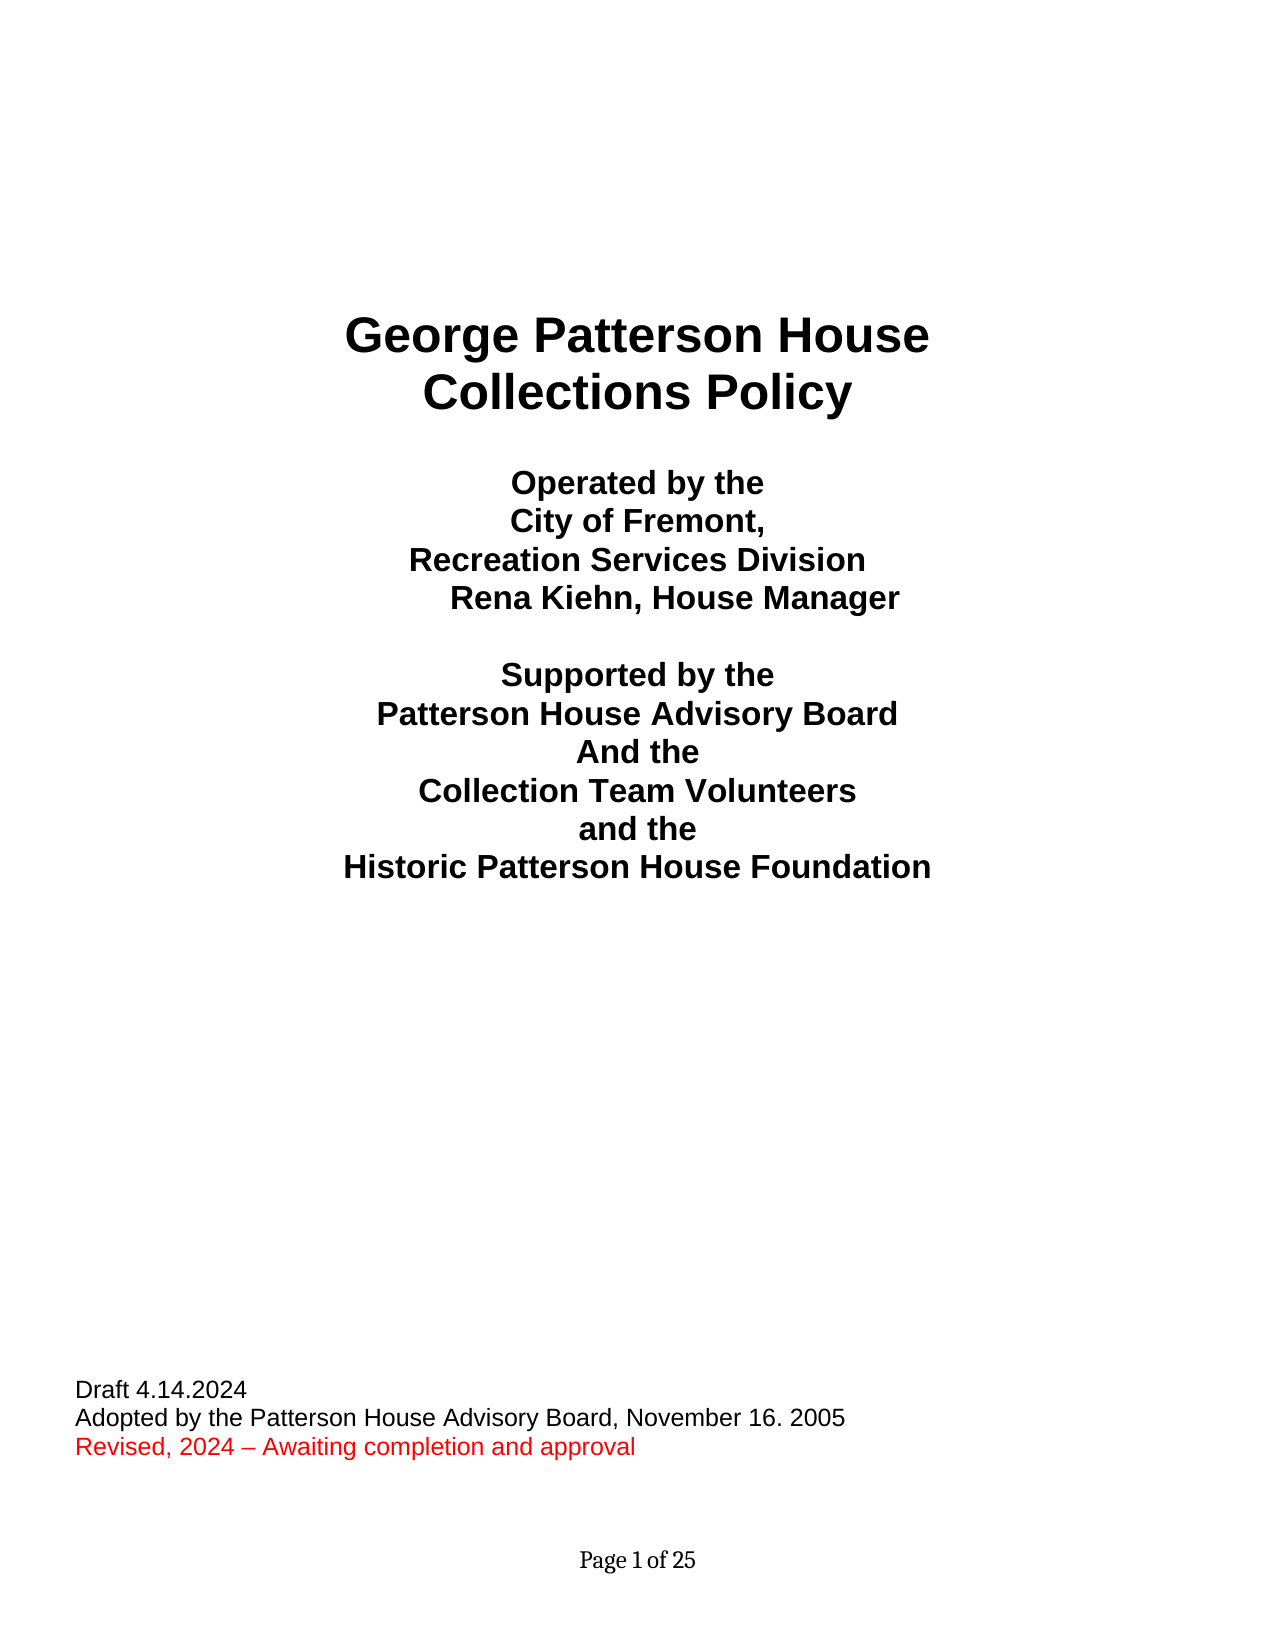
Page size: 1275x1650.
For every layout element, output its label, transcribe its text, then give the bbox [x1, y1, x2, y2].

text Collections Policy [75, 362, 1200, 420]
text and the [75, 809, 1200, 847]
text Rena Kiehn, House Manager [375, 578, 1200, 617]
text Draft 4.14.2024 [75, 1375, 1200, 1403]
text Historic Patterson House Foundation [75, 847, 1200, 886]
text Revised, 2024 – Awaiting completion and approval [75, 1432, 1200, 1461]
text And the [75, 732, 1200, 771]
text Collection Team Volunteers [75, 771, 1200, 809]
text Patterson House Advisory Board [75, 694, 1200, 732]
text City of Fremont, [75, 502, 1200, 540]
text Operated by the [75, 463, 1200, 502]
text Adopted by the Patterson House Advisory Board, November 16. 2005 [75, 1403, 1200, 1432]
text Recreation Services Division [75, 540, 1200, 578]
text Supported by the [75, 655, 1200, 694]
text George Patterson House [75, 305, 1200, 362]
